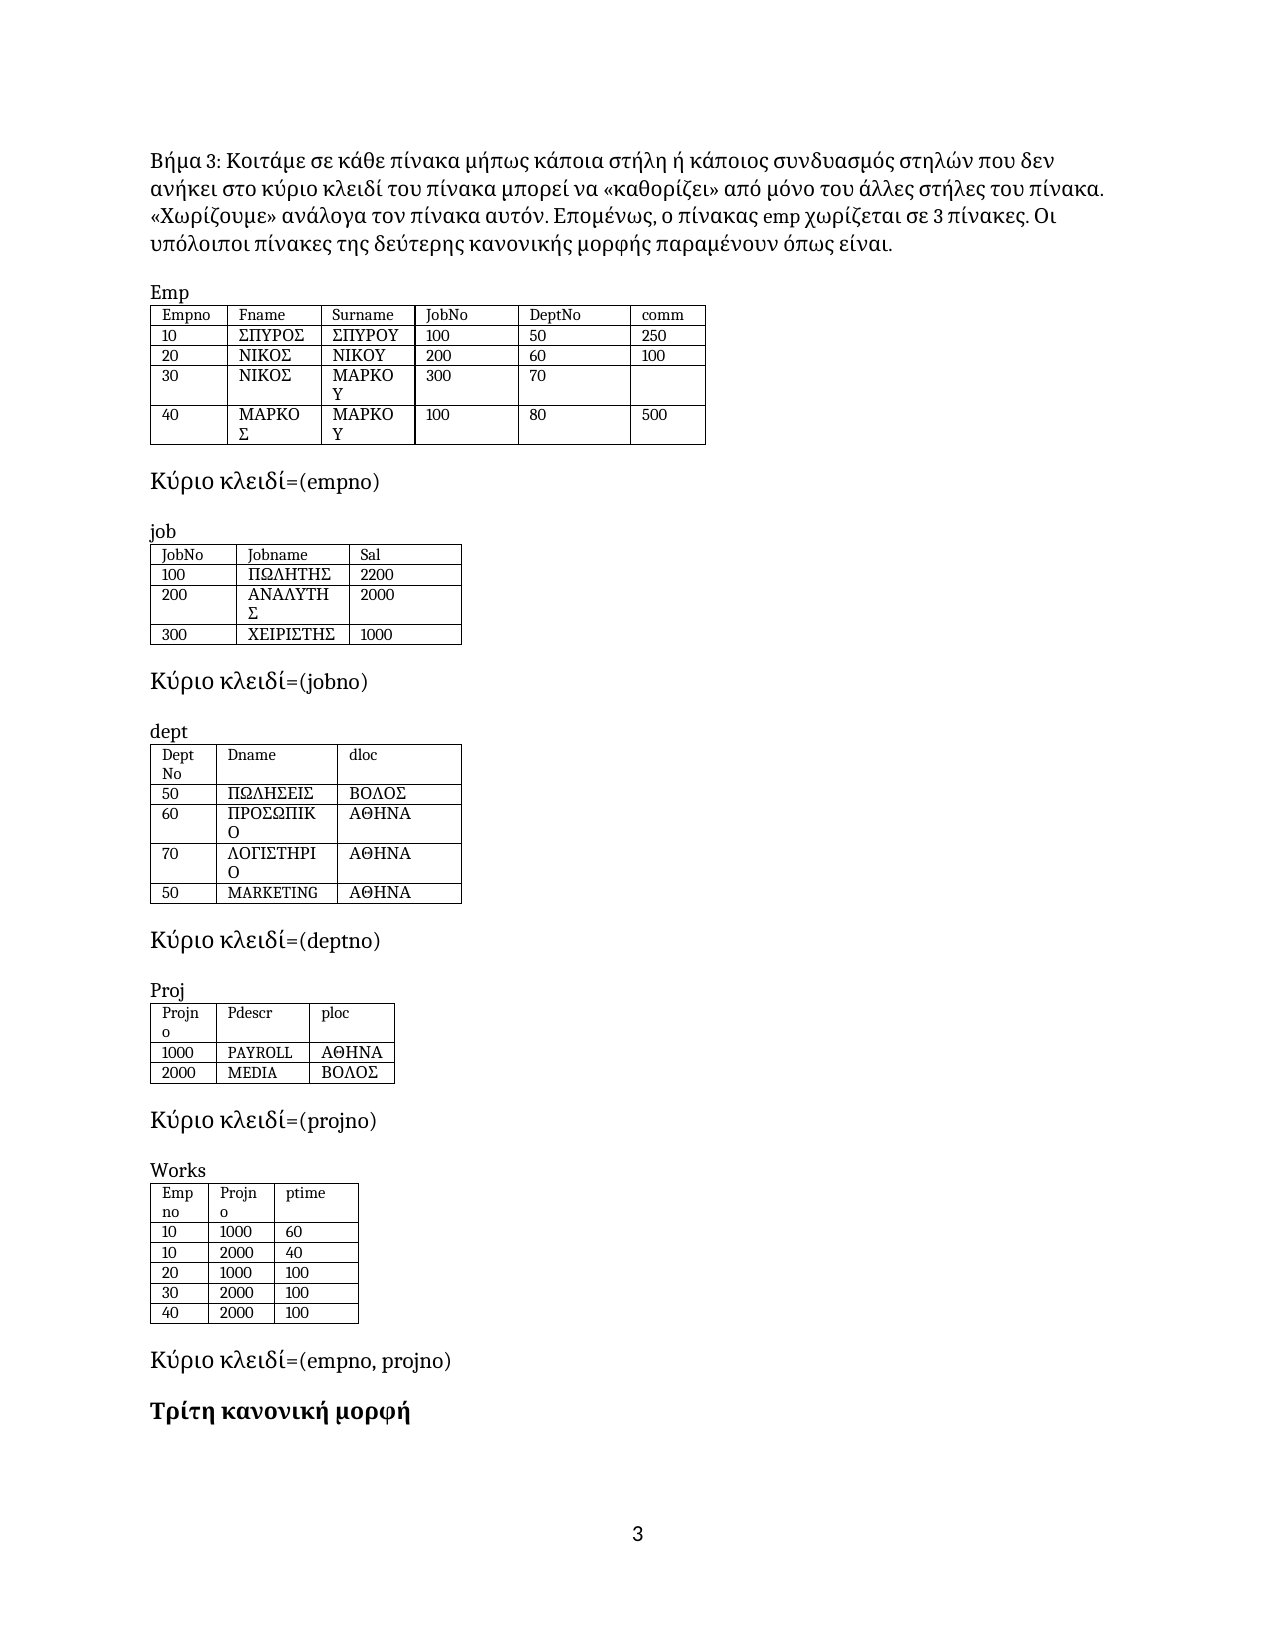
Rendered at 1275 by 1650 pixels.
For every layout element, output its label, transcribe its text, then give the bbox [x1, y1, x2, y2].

table_header Projno [151, 1004, 216, 1042]
table_cell 10 [151, 1243, 208, 1262]
table_cell ΛΟΓΙΣΤΗΡΙΟ [217, 844, 337, 882]
table_cell 1000 [151, 1043, 216, 1062]
table_header Projno [209, 1184, 274, 1222]
table_cell 10 [151, 1223, 208, 1242]
table_cell ΝΙΚΟΣ [228, 346, 321, 365]
table_header Surname [322, 306, 414, 325]
table_header Empno [151, 306, 227, 325]
table_cell ΜΑΡΚΟΣ [228, 406, 321, 444]
table_cell 50 [151, 884, 216, 903]
table_header dloc [338, 745, 461, 783]
table_cell ΠΩΛΗΤΗΣ [237, 565, 349, 584]
text Κύριο κλειδί=(jobno) [150, 669, 1125, 696]
table_cell 2200 [350, 565, 461, 584]
table_cell ΝΙΚΟΥ [322, 346, 414, 365]
table_cell 200 [151, 586, 236, 624]
table_cell [631, 366, 705, 405]
table_cell ΒΟΛΟΣ [310, 1063, 394, 1082]
text Emp [150, 281, 1125, 305]
table_cell 2000 [209, 1304, 274, 1323]
table_cell 20 [151, 1263, 208, 1282]
table_cell 100 [275, 1304, 358, 1323]
text Κύριο κλειδί=(deptno) [150, 928, 1125, 954]
table_header DeptNo [519, 306, 630, 325]
table_cell 200 [416, 346, 518, 365]
table_cell 1000 [209, 1223, 274, 1242]
table_cell ΑΘΗΝΑ [338, 805, 461, 843]
table_cell 300 [151, 625, 236, 644]
table_cell 60 [151, 805, 216, 843]
table_cell 30 [151, 1284, 208, 1303]
table_cell ΠΩΛΗΣΕΙΣ [217, 785, 337, 804]
table_cell 20 [151, 346, 227, 365]
table_header JobNo [416, 306, 518, 325]
table_cell ΑΘΗΝΑ [310, 1043, 394, 1062]
table_cell 100 [151, 565, 236, 584]
table_cell PAYROLL [217, 1043, 309, 1062]
text Τρίτη κανονική μορφή [150, 1399, 1125, 1425]
table_cell 100 [631, 346, 705, 365]
table_cell 1000 [350, 625, 461, 644]
table_cell 70 [151, 844, 216, 882]
text Works [150, 1158, 1125, 1182]
table_cell MARKETING [217, 884, 337, 903]
table_cell ΣΠΥΡΟΣ [228, 326, 321, 345]
table_cell 50 [151, 785, 216, 804]
table_header DeptNo [151, 745, 216, 783]
table_cell 80 [519, 406, 630, 444]
table_cell 100 [275, 1284, 358, 1303]
table_header ptime [275, 1184, 358, 1222]
table_header JobNo [151, 545, 236, 564]
table_cell ΧΕΙΡΙΣΤΗΣ [237, 625, 349, 644]
table_cell 30 [151, 366, 227, 405]
table_header Jobname [237, 545, 349, 564]
table_cell ΝΙΚΟΣ [228, 366, 321, 405]
table_cell 10 [151, 326, 227, 345]
table_cell 1000 [209, 1263, 274, 1282]
table_cell 2000 [209, 1284, 274, 1303]
table_cell MEDIA [217, 1063, 309, 1082]
table_cell ΠΡΟΣΩΠΙΚΟ [217, 805, 337, 843]
text Proj [150, 979, 1125, 1003]
text Κύριο κλειδί=(empno, projno) [150, 1348, 1125, 1374]
table_header comm [631, 306, 705, 325]
text Κύριο κλειδί=(projno) [150, 1107, 1125, 1134]
text Βήμα 3: Κοιτάμε σε κάθε πίνακα μήπως κάποια στήλη ή κάποιος συνδυασμός στηλών που δεν ανήκει στο κύριο κλειδί του πίνακα μπορεί να «καθορίζει» από μόνο του άλλες στήλες του πίνακα. «Χωρίζουμε» ανάλογα τον πίνακα αυτόν. Επομένως, ο πίνακας emp χωρίζεται σε 3 πίνακες. Οι υπόλοιποι πίνακες της δεύτερης κανονικής μορφής παραμένουν όπως είναι. [150, 150, 1125, 256]
table_cell ΑΘΗΝΑ [338, 844, 461, 882]
table_cell 40 [275, 1243, 358, 1262]
table_cell 300 [416, 366, 518, 405]
table_header ploc [310, 1004, 394, 1042]
table_cell ΑΘΗΝΑ [338, 884, 461, 903]
table_cell 70 [519, 366, 630, 405]
table_cell 40 [151, 406, 227, 444]
table_cell 500 [631, 406, 705, 444]
table_cell ΒΟΛΟΣ [338, 785, 461, 804]
table_cell 2000 [151, 1063, 216, 1082]
table_cell 40 [151, 1304, 208, 1323]
table_cell 50 [519, 326, 630, 345]
table_header Sal [350, 545, 461, 564]
text Κύριο κλειδί=(empno) [150, 469, 1125, 496]
table_header Empno [151, 1184, 208, 1222]
table_header Fname [228, 306, 321, 325]
table_cell 100 [275, 1263, 358, 1282]
table_cell 100 [416, 406, 518, 444]
table_cell 2000 [209, 1243, 274, 1262]
table_cell ΣΠΥΡΟΥ [322, 326, 414, 345]
table_header Dname [217, 745, 337, 783]
text job [150, 520, 1125, 544]
table_cell 250 [631, 326, 705, 345]
table_cell 100 [416, 326, 518, 345]
table_cell 2000 [350, 586, 461, 624]
table_cell ΜΑΡΚΟΥ [322, 406, 414, 444]
table_cell 60 [275, 1223, 358, 1242]
table_cell ΜΑΡΚΟΥ [322, 366, 414, 405]
table_header Pdescr [217, 1004, 309, 1042]
table_cell 60 [519, 346, 630, 365]
table_cell ΑΝΑΛΥΤΗΣ [237, 586, 349, 624]
text dept [150, 720, 1125, 744]
